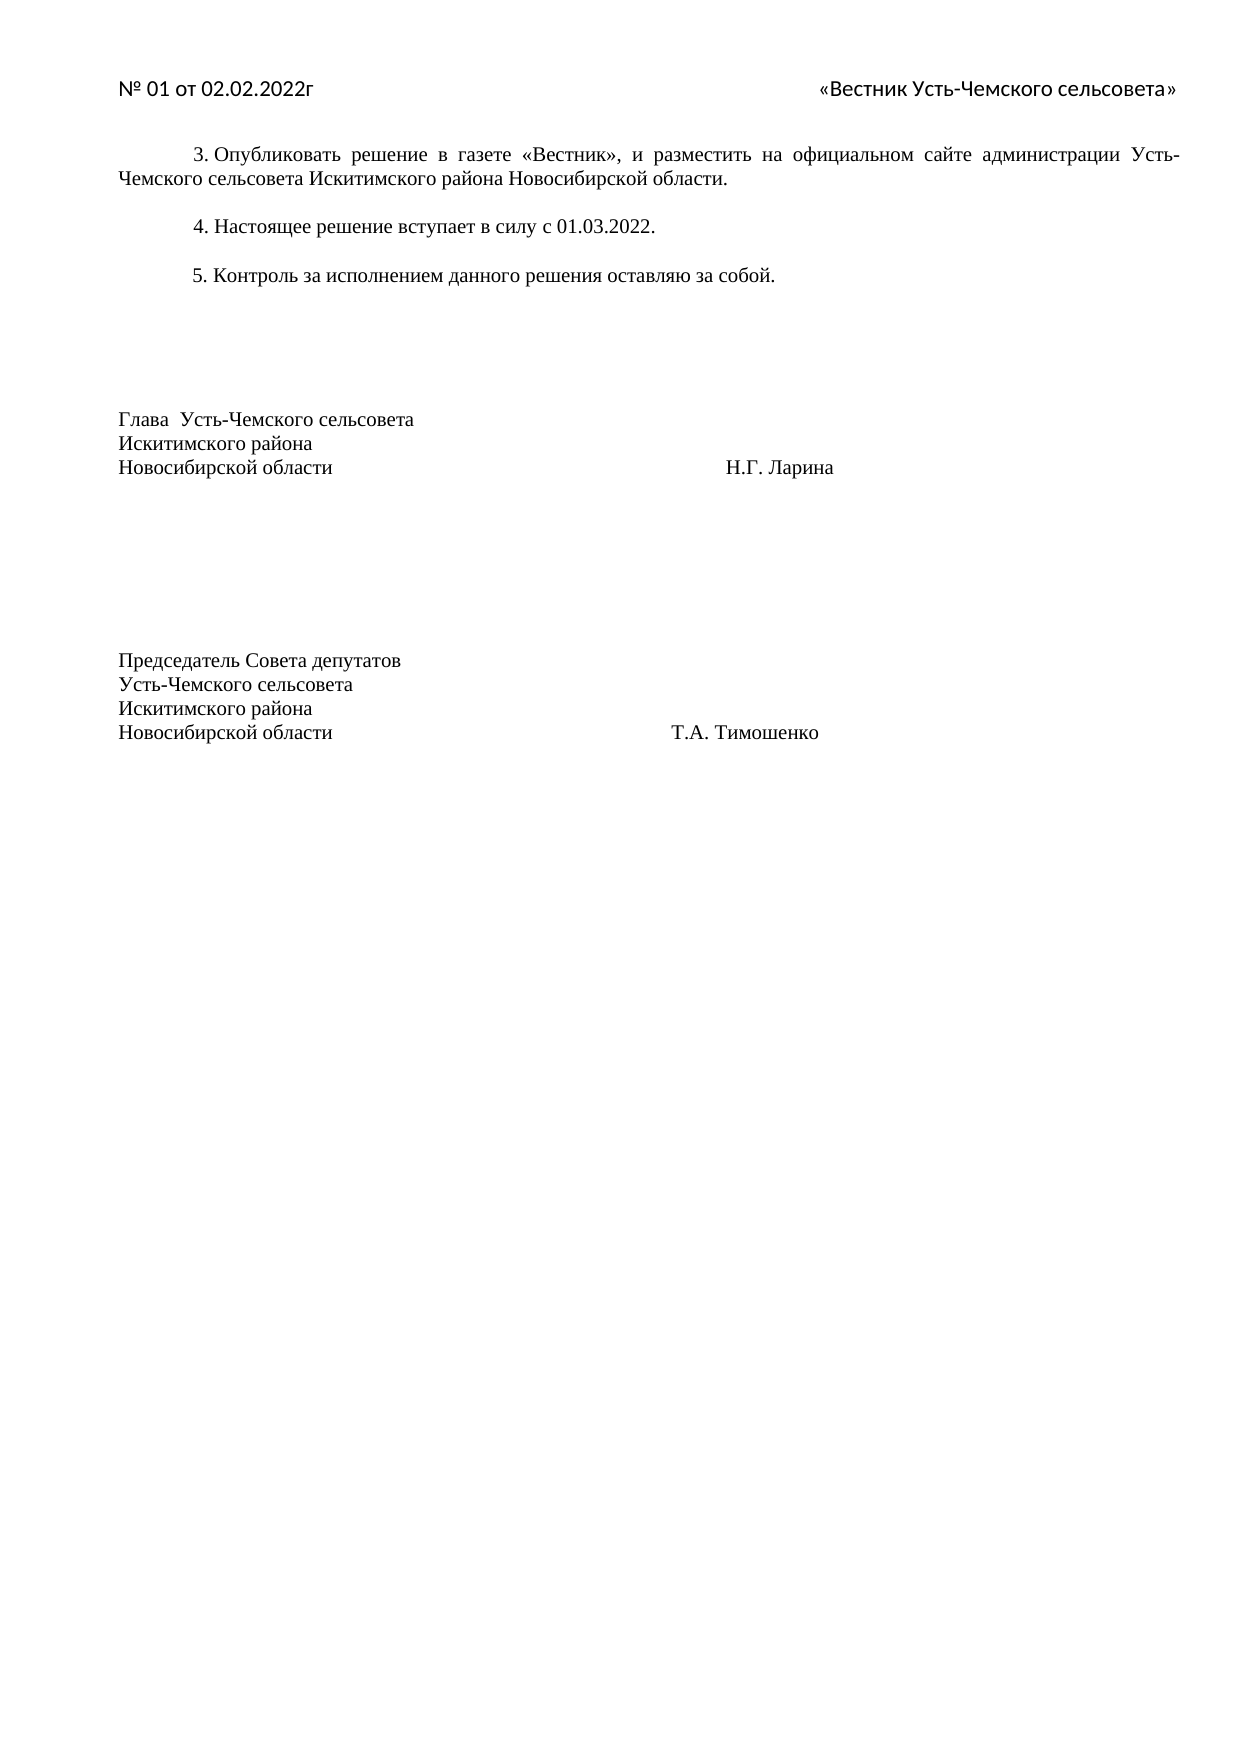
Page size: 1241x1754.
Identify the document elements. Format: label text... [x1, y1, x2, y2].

text Глава Усть-Чемского сельсовета [118, 407, 1181, 431]
text Новосибирской области Т.А. Тимошенко [118, 720, 1181, 744]
text 4. Настоящее решение вступает в силу с 01.03.2022. [118, 214, 1181, 238]
text Новосибирской области Н.Г. Ларина [118, 455, 1181, 479]
text Усть-Чемского сельсовета [118, 672, 1181, 696]
text Искитимского района [118, 696, 1181, 720]
text 3. Опубликовать решение в газете «Вестник», и разместить на официальном сайте администрации Усть-Чемского сельсовета Искитимского района Новосибирской области. [118, 142, 1181, 190]
text Председатель Совета депутатов [118, 647, 1181, 672]
text Искитимского района [118, 431, 1181, 455]
text 5. Контроль за исполнением данного решения оставляю за собой. [118, 262, 1181, 287]
